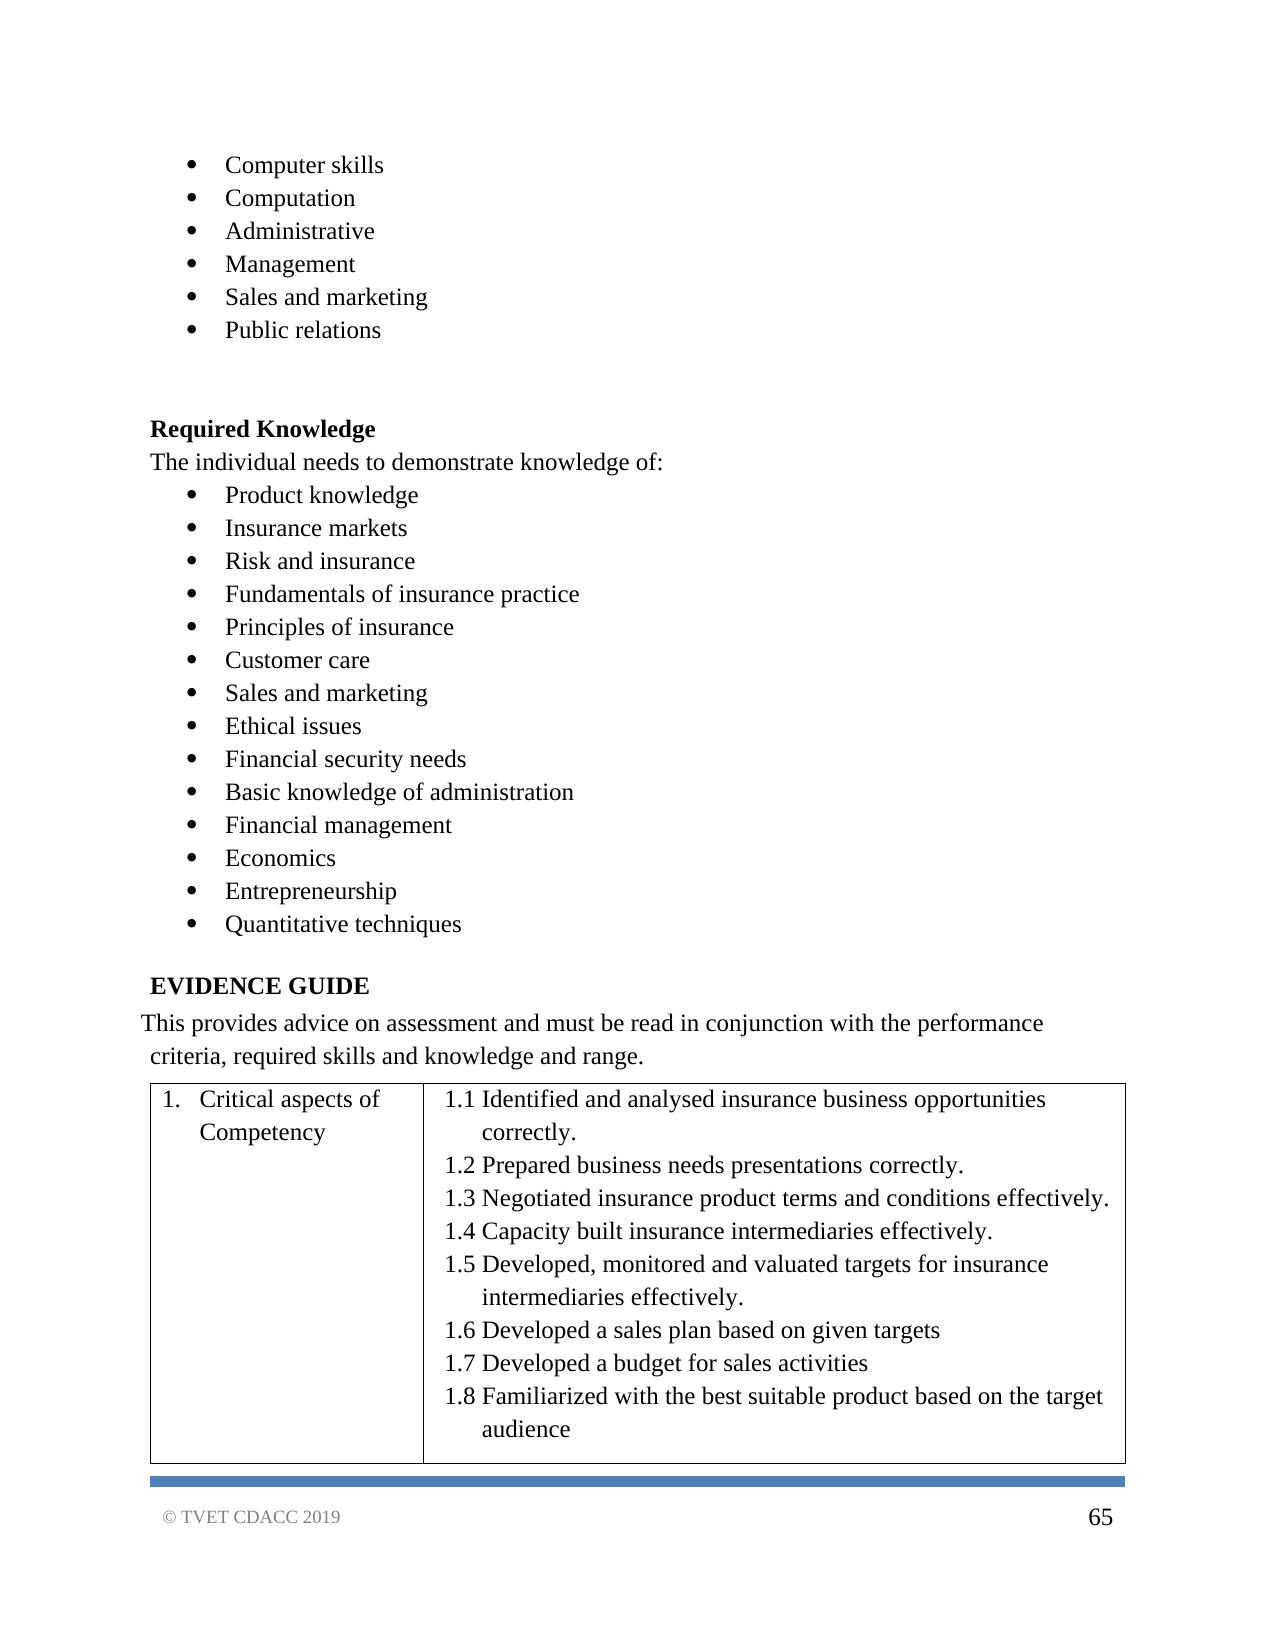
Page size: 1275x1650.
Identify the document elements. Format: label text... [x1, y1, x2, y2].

list Quantitative techniques [187, 909, 1125, 938]
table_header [151, 1084, 423, 1463]
list Financial security needs [187, 744, 1125, 773]
list Sales and marketing [187, 678, 1125, 707]
list Insurance markets [187, 513, 1125, 542]
list Administrative [187, 216, 1125, 245]
list Computation [187, 183, 1125, 212]
text EVIDENCE GUIDE [150, 971, 1125, 1000]
text This provides advice on assessment and must be read in conjunction with the performance criteria, required skills and knowledge and range. [141, 1008, 1125, 1070]
list Principles of insurance [187, 612, 1125, 641]
list Fundamentals of insurance practice [187, 579, 1125, 608]
list Public relations [187, 315, 1125, 344]
list Economics [187, 843, 1125, 872]
list Computer skills [187, 150, 1125, 179]
list Ethical issues [187, 711, 1125, 740]
list Basic knowledge of administration [187, 777, 1125, 806]
text Required Knowledge [150, 414, 1125, 443]
text The individual needs to demonstrate knowledge of: [150, 447, 1125, 476]
list Entrepreneurship [187, 876, 1125, 905]
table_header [424, 1084, 1125, 1463]
list Risk and insurance [187, 546, 1125, 575]
list Management [187, 249, 1125, 278]
list Product knowledge [187, 480, 1125, 509]
list Sales and marketing [187, 282, 1125, 311]
list Customer care [187, 645, 1125, 674]
list Financial management [187, 810, 1125, 839]
